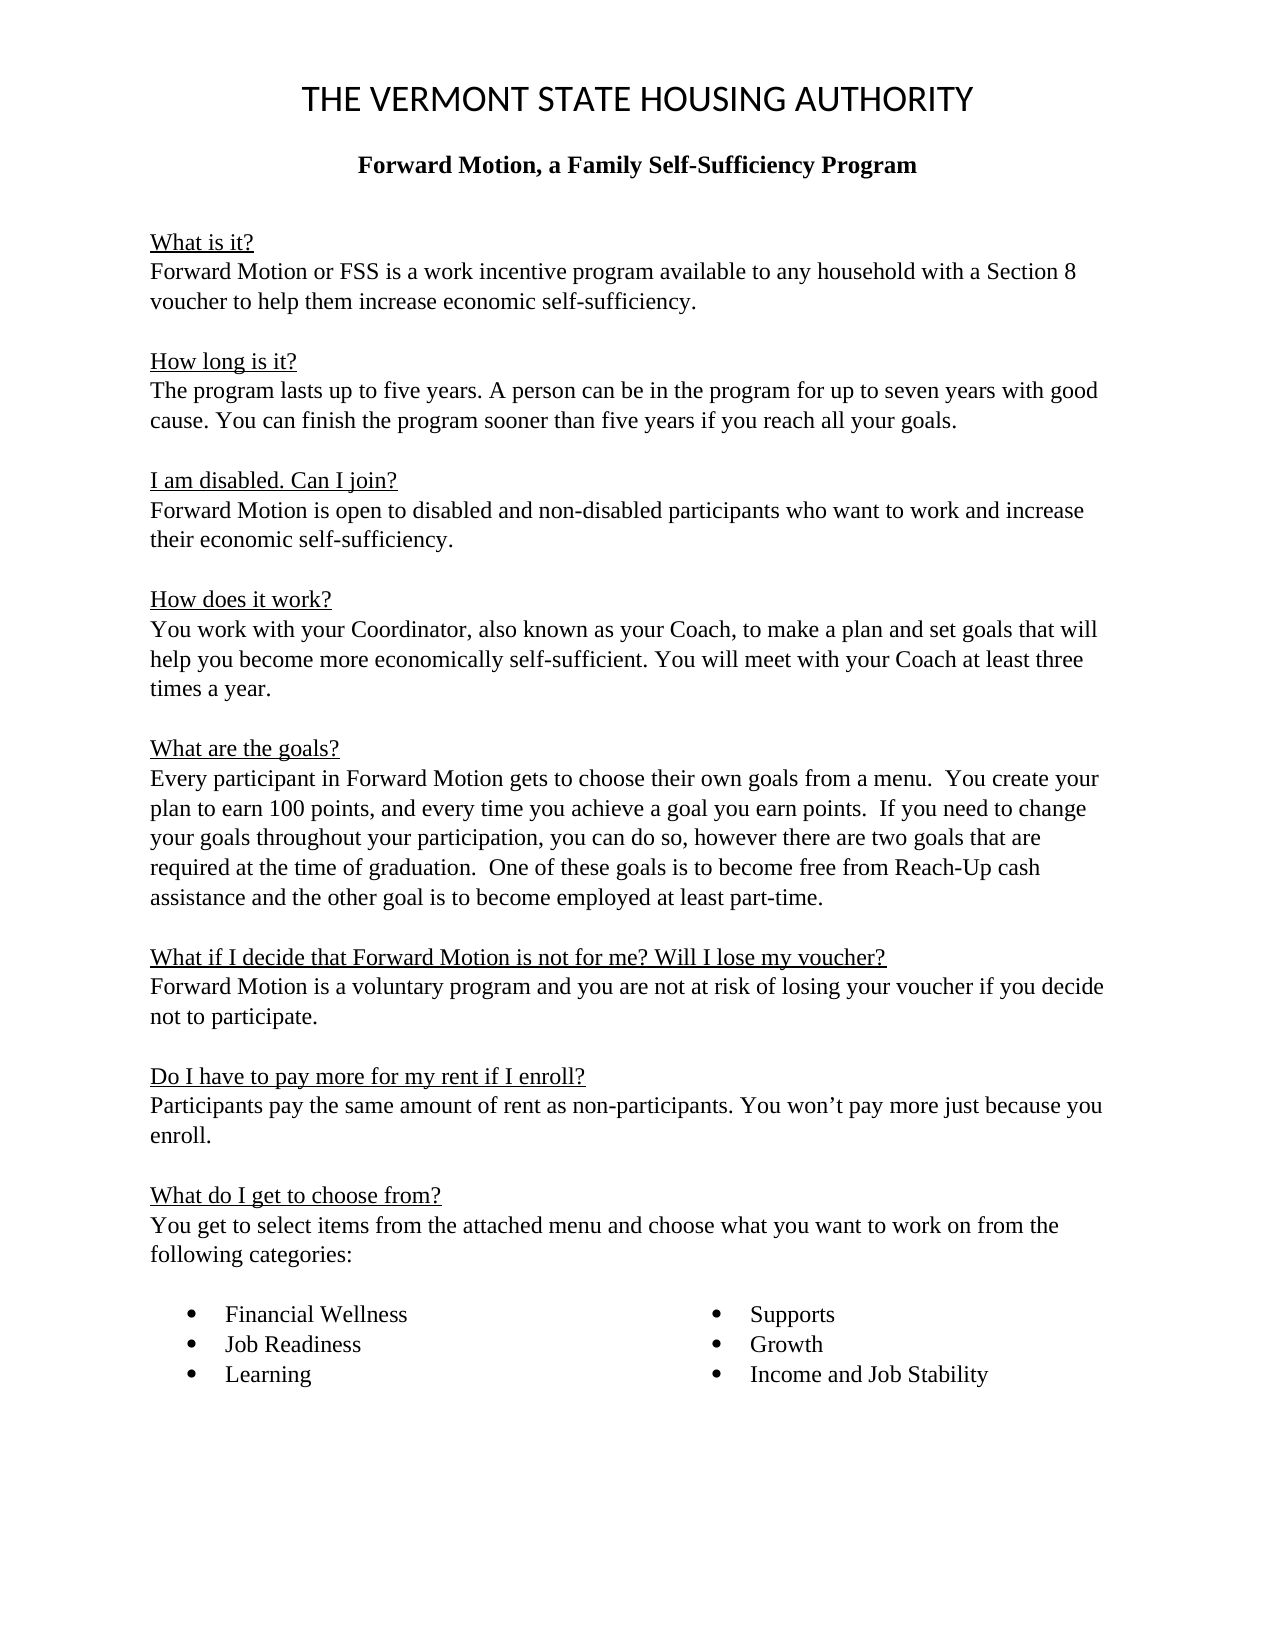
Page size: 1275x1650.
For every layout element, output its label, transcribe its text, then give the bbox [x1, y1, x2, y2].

text I am disabled. Can I join? [150, 466, 1125, 493]
list Income and Job Stability [712, 1359, 1125, 1387]
list Supports [712, 1300, 1125, 1328]
list Financial Wellness [187, 1300, 600, 1328]
list Learning [187, 1359, 600, 1387]
text What is it? [150, 227, 1125, 255]
text Forward Motion, a Family Self-Sufficiency Program [150, 150, 1125, 179]
text Do I have to pay more for my rent if I enroll? [150, 1062, 1125, 1089]
text How does it work? [150, 585, 1125, 613]
text Forward Motion or FSS is a work incentive program available to any household with a Section 8 voucher to help them increase economic self-sufficiency. [150, 257, 1125, 315]
text You get to select items from the attached menu and choose what you want to work on from the following categories: [150, 1211, 1125, 1268]
text Every participant in Forward Motion gets to choose their own goals from a menu. You create your plan to earn 100 points, and every time you achieve a goal you earn points. If you need to change your goals throughout your participation, you can do so, however there are two goals that are required at the time of graduation. One of these goals is to become free from Reach-Up cash assistance and the other goal is to become employed at least part-time. [150, 764, 1125, 911]
list Growth [712, 1330, 1125, 1357]
text Participants pay the same amount of rent as non-participants. You won’t pay more just because you enroll. [150, 1091, 1125, 1149]
text Forward Motion is open to disabled and non-disabled participants who want to work and increase their economic self-sufficiency. [150, 496, 1125, 553]
text Forward Motion is a voluntary program and you are not at risk of losing your voucher if you decide not to participate. [150, 972, 1125, 1030]
text The program lasts up to five years. A person can be in the program for up to seven years with good cause. You can finish the program sooner than five years if you reach all your goals. [150, 376, 1125, 434]
list Job Readiness [187, 1330, 600, 1357]
text What if I decide that Forward Motion is not for me? Will I lose my voucher? [150, 942, 1125, 970]
text How long is it? [150, 347, 1125, 374]
text What do I get to choose from? [150, 1181, 1125, 1208]
text You work with your Coordinator, also known as your Coach, to make a plan and set goals that will help you become more economically self-sufficient. You will meet with your Coach at least three times a year. [150, 615, 1125, 702]
text What are the goals? [150, 734, 1125, 762]
